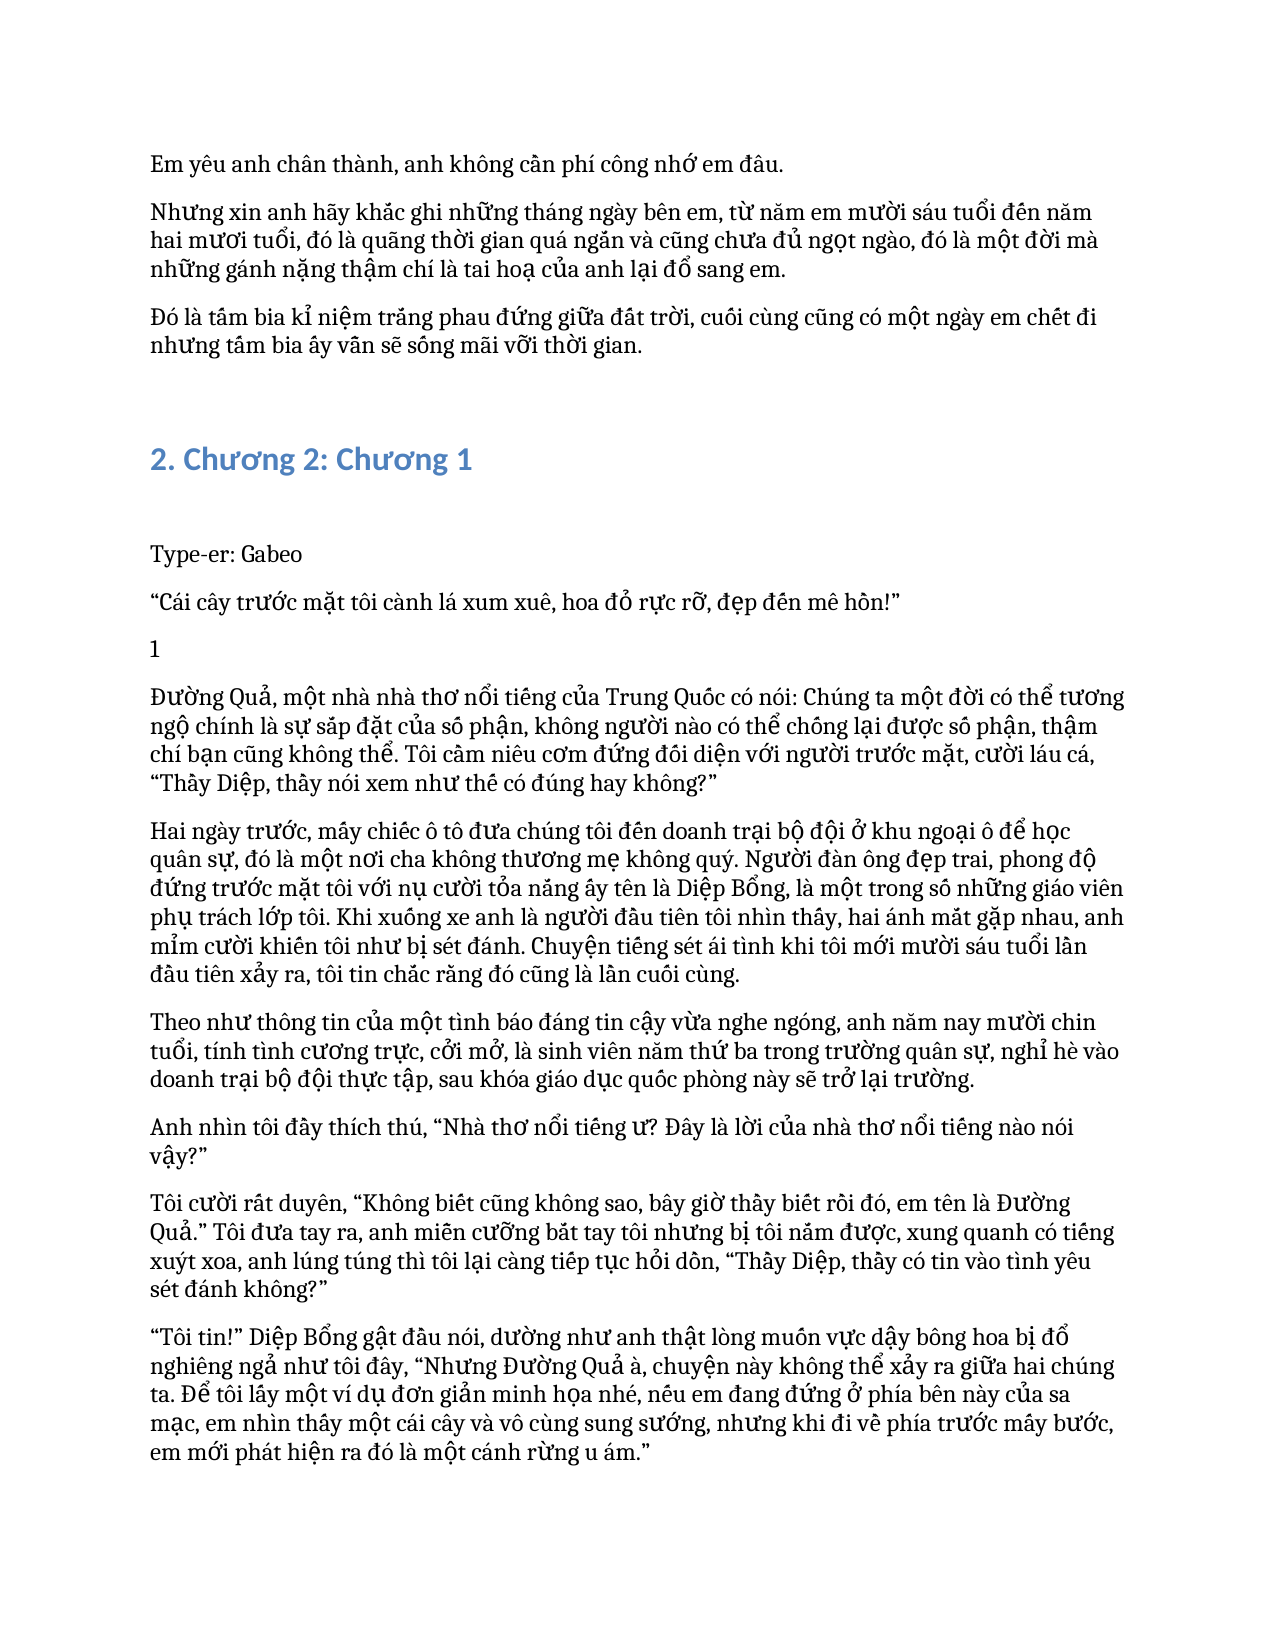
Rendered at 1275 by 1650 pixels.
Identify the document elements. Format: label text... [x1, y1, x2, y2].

text Em yêu anh chân thành, anh không cần phí công nhớ em đâu. [150, 150, 1125, 179]
text Nhưng xin anh hãy khắc ghi những tháng ngày bên em, từ năm em mười sáu tuổi đến năm hai mươi tuổi, đó là quãng thời gian quá ngắn và cũng chưa đủ ngọt ngào, đó là một đời mà những gánh nặng thậm chí là tai hoạ của anh lại đổ sang em. [150, 197, 1125, 284]
text Anh nhìn tôi đầy thích thú, “Nhà thơ nổi tiếng ư? Đây là lời của nhà thơ nổi tiếng nào nói vậy?” [150, 1113, 1125, 1170]
text Type-er: Gabeo [150, 483, 1125, 569]
text 1 [150, 635, 1125, 664]
text Theo như thông tin của một tình báo đáng tin cậy vừa nghe ngóng, anh năm nay mười chin tuổi, tính tình cương trực, cởi mở, là sinh viên năm thứ ba trong trường quân sự, nghỉ hè vào doanh trại bộ đội thực tập, sau khóa giáo dục quốc phòng này sẽ trở lại trường. [150, 1008, 1125, 1094]
text Đó là tấm bia kỉ niệm trắng phau đứng giữa đất trời, cuối cùng cũng có một ngày em chết đi nhưng tấm bia ấy vẫn sẽ sống mãi vỡi thời gian. [150, 302, 1125, 417]
text Tôi cười rất duyên, “Không biết cũng không sao, bây giờ thầy biết rồi đó, em tên là Đường Quả.” Tôi đưa tay ra, anh miễn cưỡng bắt tay tôi nhưng bị tôi nắm được, xung quanh có tiếng xuýt xoa, anh lúng túng thì tôi lại càng tiếp tục hỏi dồn, “Thầy Diệp, thầy có tin vào tình yêu sét đánh không?” [150, 1189, 1125, 1304]
text “Cái cây trước mặt tôi cành lá xum xuê, hoa đỏ rực rỡ, đẹp đến mê hồn!” [150, 588, 1125, 617]
text Hai ngày trước, mấy chiếc ô tô đưa chúng tôi đến doanh trại bộ đội ở khu ngoại ô để học quân sự, đó là một nơi cha không thương mẹ không quý. Người đàn ông đẹp trai, phong độ đứng trước mặt tôi với nụ cười tỏa nắng ấy tên là Diệp Bổng, là một trong số những giáo viên phụ trách lớp tôi. Khi xuống xe anh là người đầu tiên tôi nhìn thấy, hai ánh mắt gặp nhau, anh mỉm cười khiến tôi như bị sét đánh. Chuyện tiếng sét ái tình khi tôi mới mười sáu tuổi lần đầu tiên xảy ra, tôi tin chắc rằng đó cũng là lần cuối cùng. [150, 817, 1125, 989]
text Đường Quả, một nhà nhà thơ nổi tiếng của Trung Quốc có nói: Chúng ta một đời có thể tương ngộ chính là sự sắp đặt của số phận, không người nào có thể chống lại được số phận, thậm chí bạn cũng không thể. Tôi cầm niêu cơm đứng đối diện với người trước mặt, cười láu cá, “Thầy Diệp, thầy nói xem như thế có đúng hay không?” [150, 683, 1125, 798]
text “Tôi tin!” Diệp Bổng gật đầu nói, dường như anh thật lòng muốn vực dậy bông hoa bị đổ nghiêng ngả như tôi đây, “Nhưng Đường Quả à, chuyện này không thể xảy ra giữa hai chúng ta. Để tôi lấy một ví dụ đơn giản minh họa nhé, nếu em đang đứng ở phía bên này của sa mạc, em nhìn thấy một cái cây và vô cùng sung sướng, nhưng khi đi về phía trước mấy bước, em mới phát hiện ra đó là một cánh rừng u ám.” [150, 1323, 1125, 1467]
subtitle 2. Chương 2: Chương 1 [150, 438, 1125, 479]
